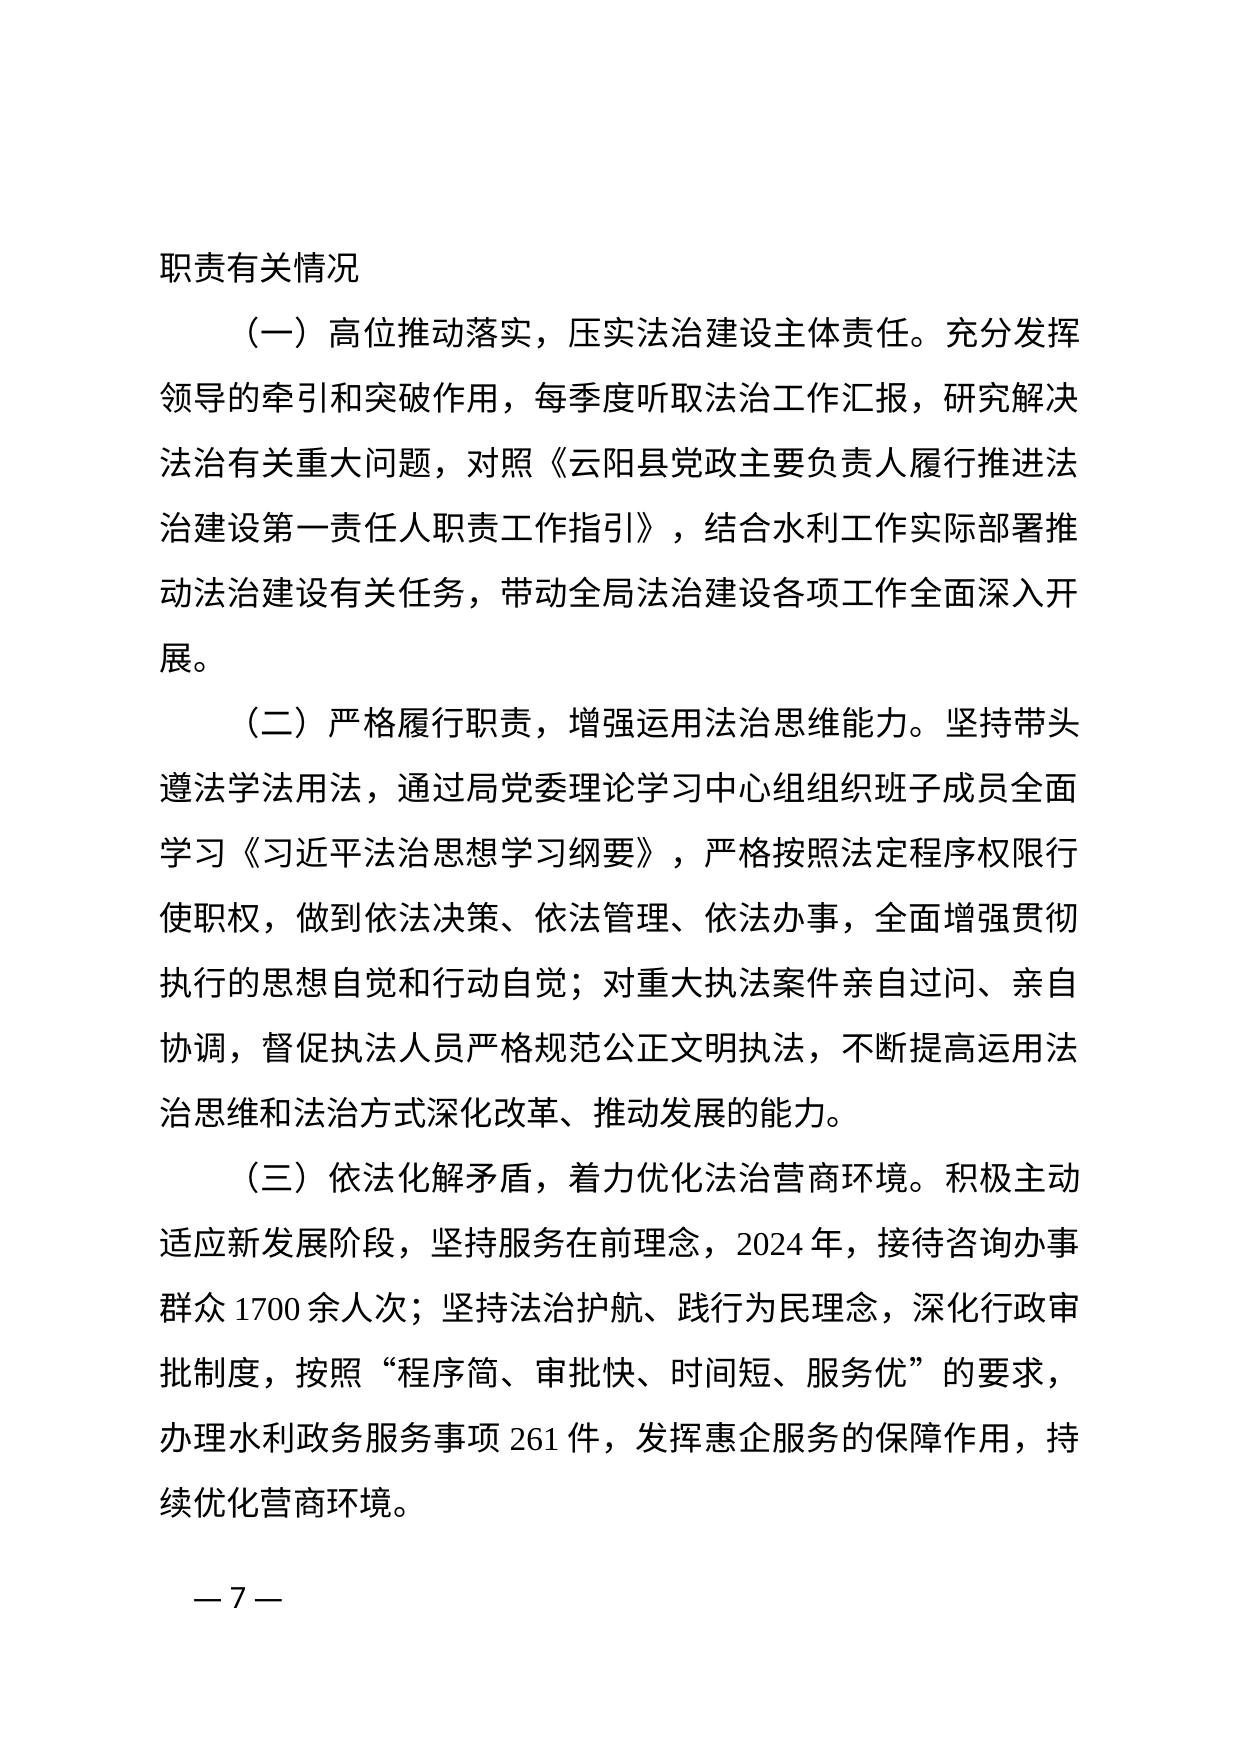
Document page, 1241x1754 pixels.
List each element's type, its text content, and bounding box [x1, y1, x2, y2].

list （二）严格履行职责，增强运用法治思维能力。坚持带头遵法学法用法，通过局党委理论学习中心组组织班子成员全面学习《习近平法治思想学习纲要》，严格按照法定程序权限行使职权，做到依法决策、依法管理、依法办事，全面增强贯彻执行的思想自觉和行动自觉；对重大执法案件亲自过问、亲自协调，督促执法人员严格规范公正文明执法，不断提高运用法治思维和法治方式深化改革、推动发展的能力。 [159, 688, 1081, 1143]
list （一）高位推动落实，压实法治建设主体责任。充分发挥领导的牵引和突破作用，每季度听取法治工作汇报，研究解决法治有关重大问题，对照《云阳县党政主要负责人履行推进法治建设第一责任人职责工作指引》，结合水利工作实际部署推动法治建设有关任务，带动全局法治建设各项工作全面深入开展。 [159, 298, 1081, 688]
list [159, 233, 1081, 298]
list （三）依法化解矛盾，着力优化法治营商环境。积极主动适应新发展阶段，坚持服务在前理念，2024年，接待咨询办事群众1700余人次；坚持法治护航、践行为民理念，深化行政审批制度，按照“程序简、审批快、时间短、服务优”的要求，办理水利政务服务事项261件，发挥惠企服务的保障作用，持续优化营商环境。 [159, 1143, 1081, 1533]
